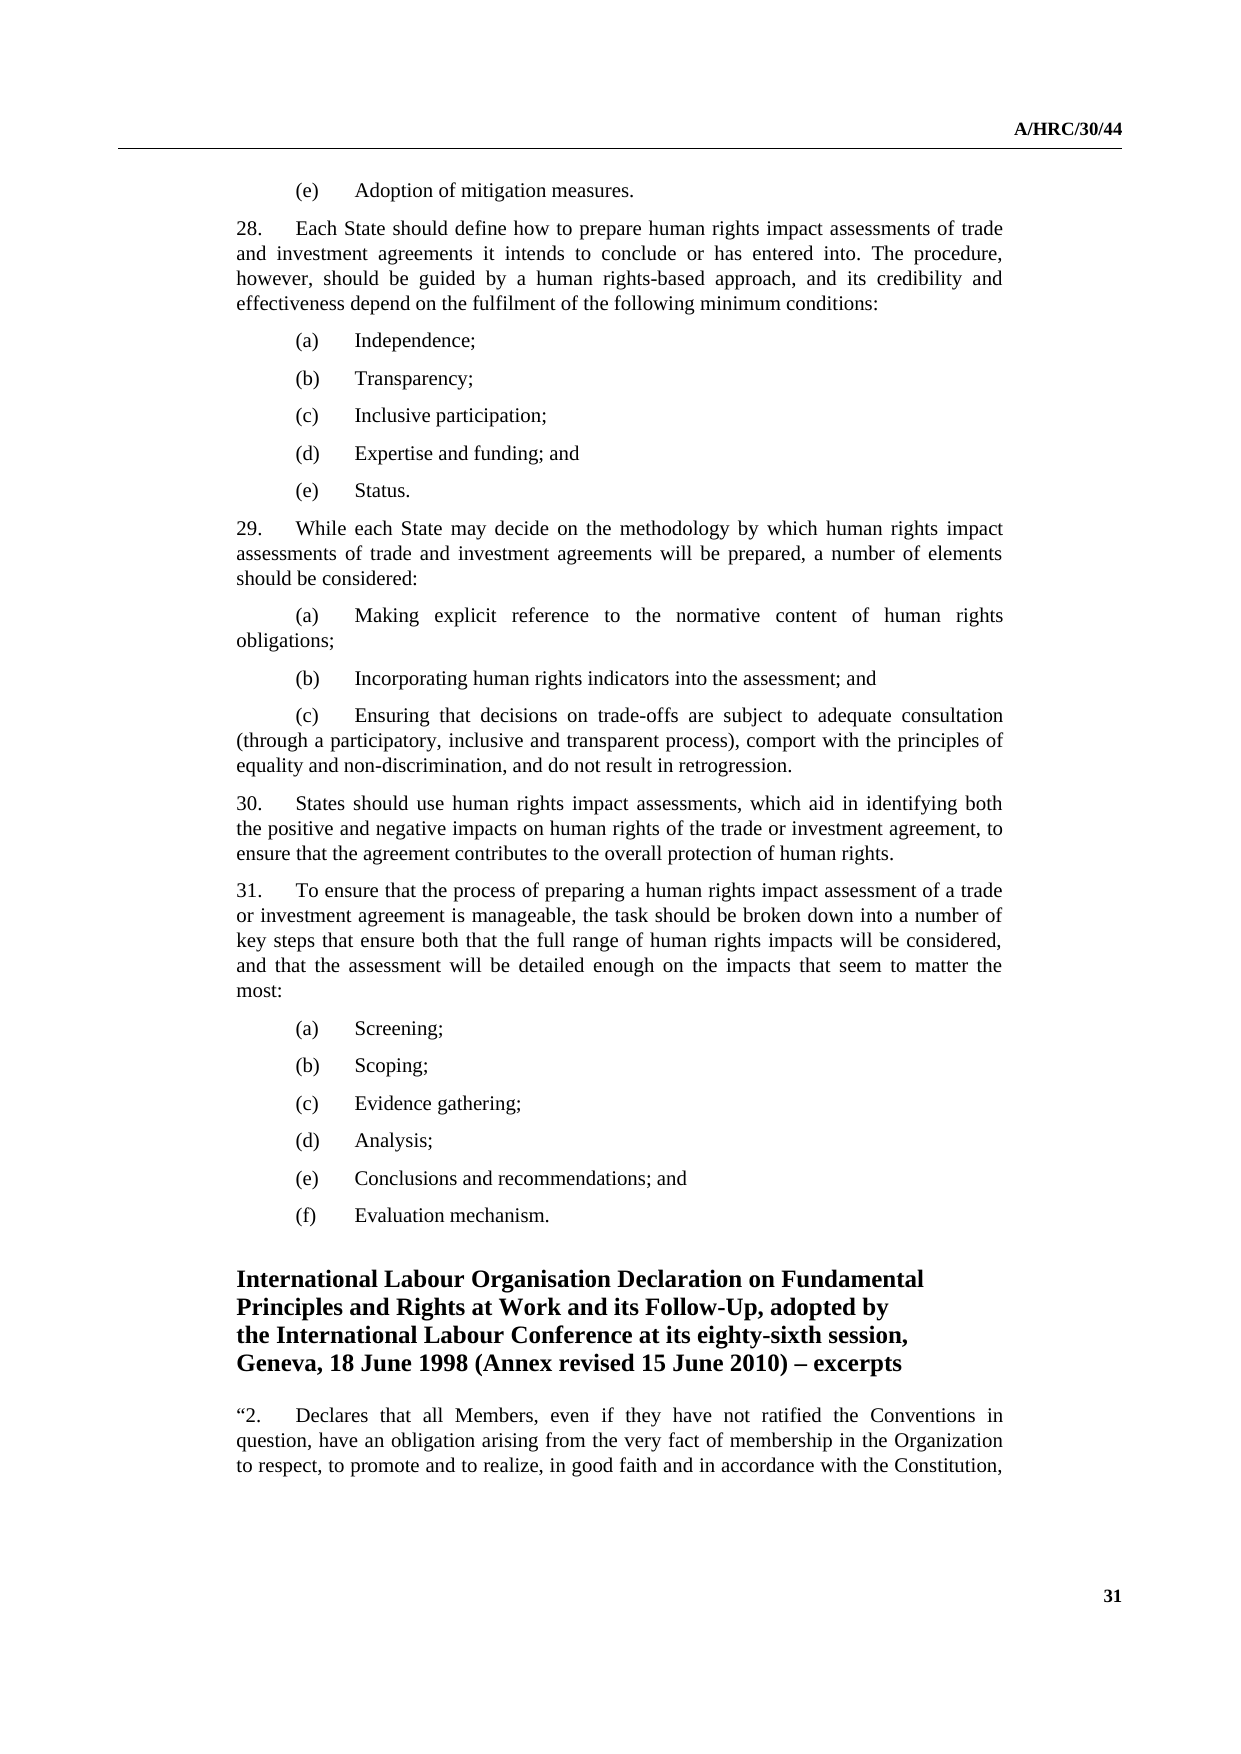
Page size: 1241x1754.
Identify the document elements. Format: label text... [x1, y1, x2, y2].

text 29. While each State may decide on the methodology by which human rights impact assessments of trade and investment agreements will be prepared, a number of elements should be considered: [236, 515, 1004, 590]
text (b) Incorporating human rights indicators into the assessment; and [236, 665, 1004, 690]
text (f) Evaluation mechanism. [236, 1202, 1004, 1227]
text 31. To ensure that the process of preparing a human rights impact assessment of a trade or investment agreement is manageable, the task should be broken down into a number of key steps that ensure both that the full range of human rights impacts will be considered, and that the assessment will be detailed enough on the impacts that seem to matter the most: [236, 877, 1004, 1002]
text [236, 1402, 1004, 1477]
text International Labour Organisation Declaration on Fundamental Principles and Rights at Work and its Follow-Up, adopted by the International Labour Conference at its eighty-sixth session, Geneva, 18 June 1998 (Annex revised 15 June 2010) – excerpts [118, 1265, 1004, 1377]
text (a) Screening; [236, 1015, 1004, 1040]
text (c) Inclusive participation; [236, 402, 1004, 427]
text 28. Each State should define how to prepare human rights impact assessments of trade and investment agreements it intends to conclude or has entered into. The procedure, however, should be guided by a human rights-based approach, and its credibility and effectiveness depend on the fulfilment of the following minimum conditions: [236, 215, 1004, 315]
text (a) Making explicit reference to the normative content of human rights obligations; [236, 602, 1004, 652]
text (e) Conclusions and recommendations; and [236, 1165, 1004, 1190]
text (b) Scoping; [236, 1052, 1004, 1077]
text (e) Adoption of mitigation measures. [236, 177, 1004, 202]
text (d) Expertise and funding; and [236, 440, 1004, 465]
text 30. States should use human rights impact assessments, which aid in identifying both the positive and negative impacts on human rights of the trade or investment agreement, to ensure that the agreement contributes to the overall protection of human rights. [236, 790, 1004, 865]
text (c) Ensuring that decisions on trade-offs are subject to adequate consultation (through a participatory, inclusive and transparent process), comport with the principles of equality and non-discrimination, and do not result in retrogression. [236, 702, 1004, 777]
text (d) Analysis; [236, 1127, 1004, 1152]
text (c) Evidence gathering; [236, 1090, 1004, 1115]
text (a) Independence; [236, 327, 1004, 352]
text (e) Status. [236, 477, 1004, 502]
text (b) Transparency; [236, 365, 1004, 390]
